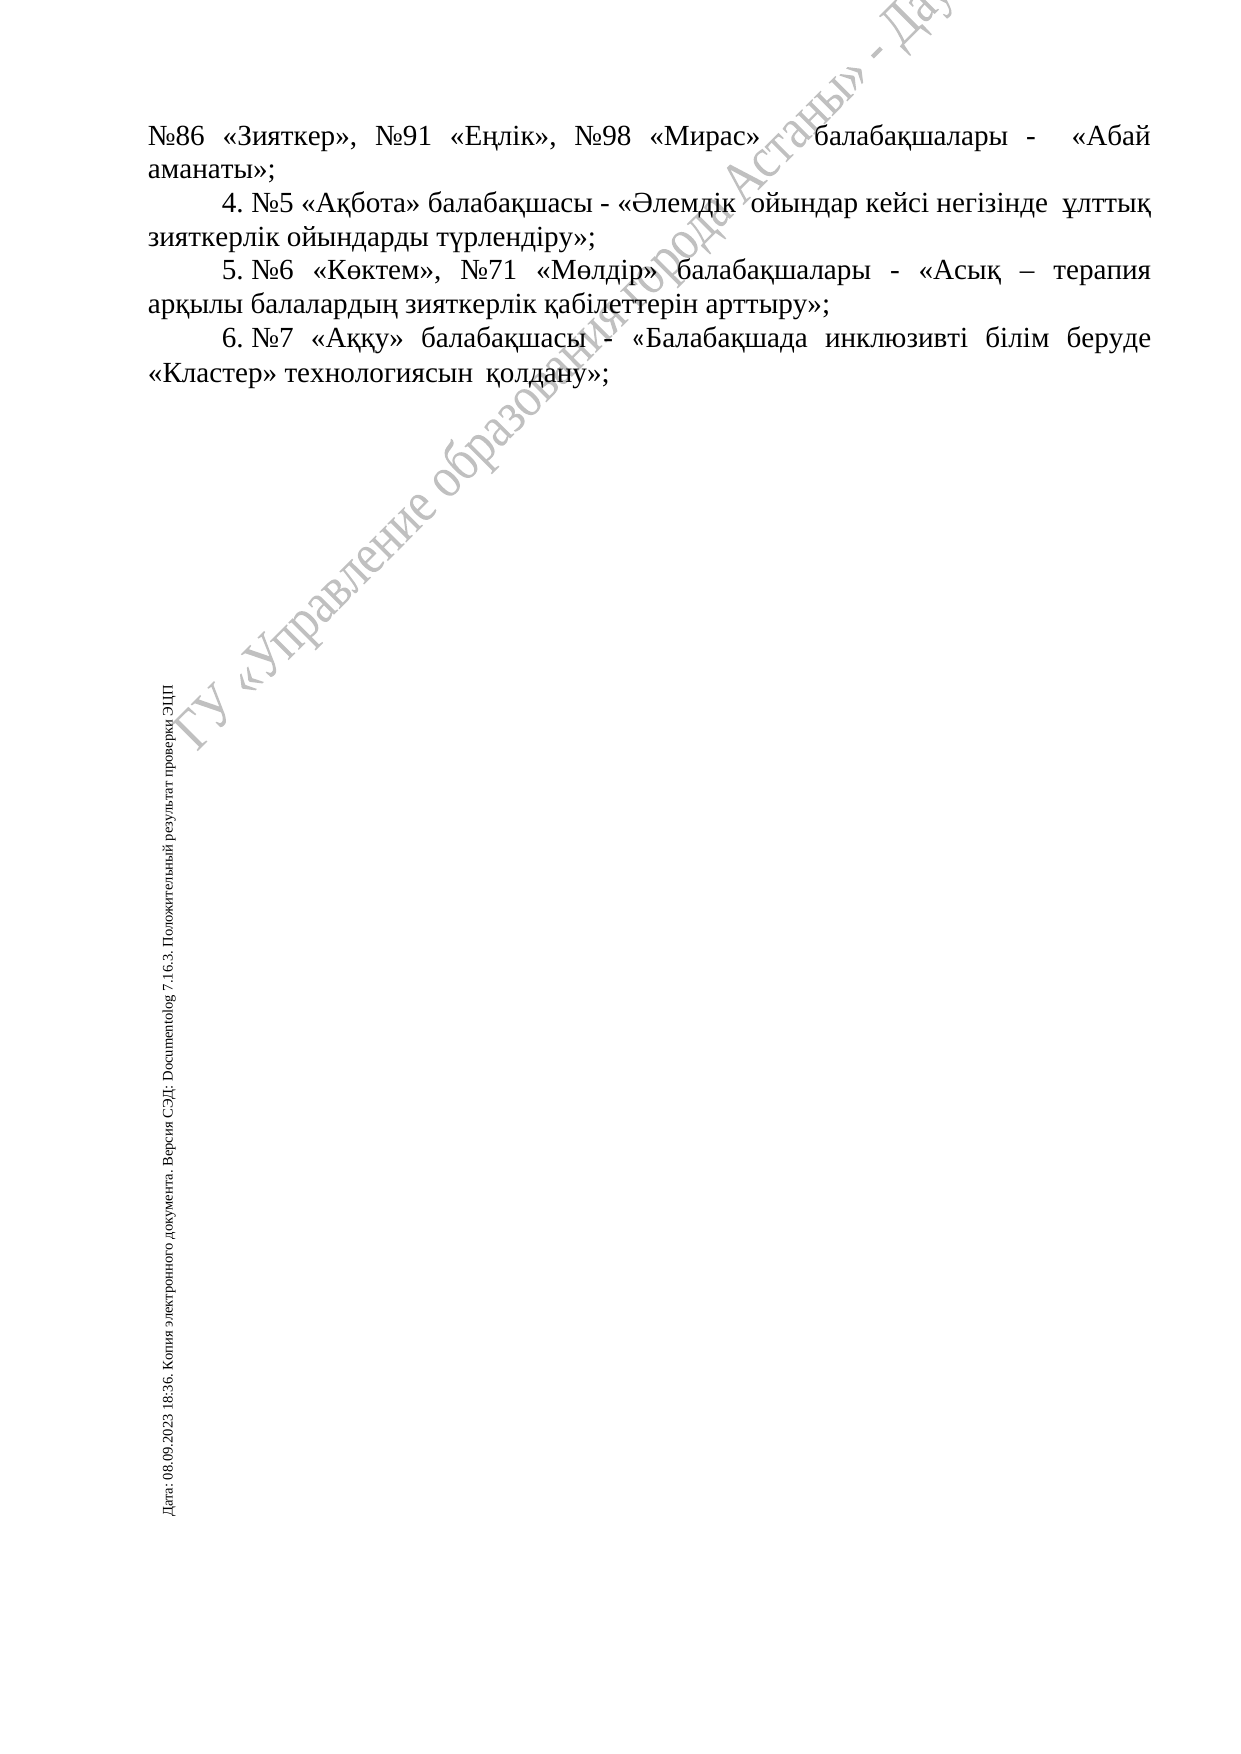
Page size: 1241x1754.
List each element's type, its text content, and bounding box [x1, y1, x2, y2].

list №5 «Ақбота» балабақшасы - «Әлемдік ойындар кейсі негізінде ұлттық зияткерлік ойындарды түрлендіру»; [148, 185, 1152, 252]
list №4 «Аружан», №8 «Думан», №16 «Шағала», №17 «Ер-төстік», №18 «Аяжан», №27 «Балауса», №28 «Жұлдыз», №32 «Балдаурен», №39 «Меруерт», №49 «Алтынай», №50 «Жұлдыз», №56 «Береке», №59 «Аққанат», №78 «Асыл», №79 «Шабыт», №81 «Әсемгүл», №86 «Зияткер», №91 «Еңлік», №98 «Мирас» балабақшалары - «Абай аманаты»; [148, 118, 1152, 185]
list №6 «Көктем», №71 «Мөлдір» балабақшалары - «Асық – терапия арқылы балалардың зияткерлік қабілеттерін арттыру»; [148, 252, 1152, 319]
list №7 «Аққу» балабақшасы - «Балабақшада инклюзивті білім беруде «Кластер» технологиясын қолдану»; [148, 319, 1152, 388]
